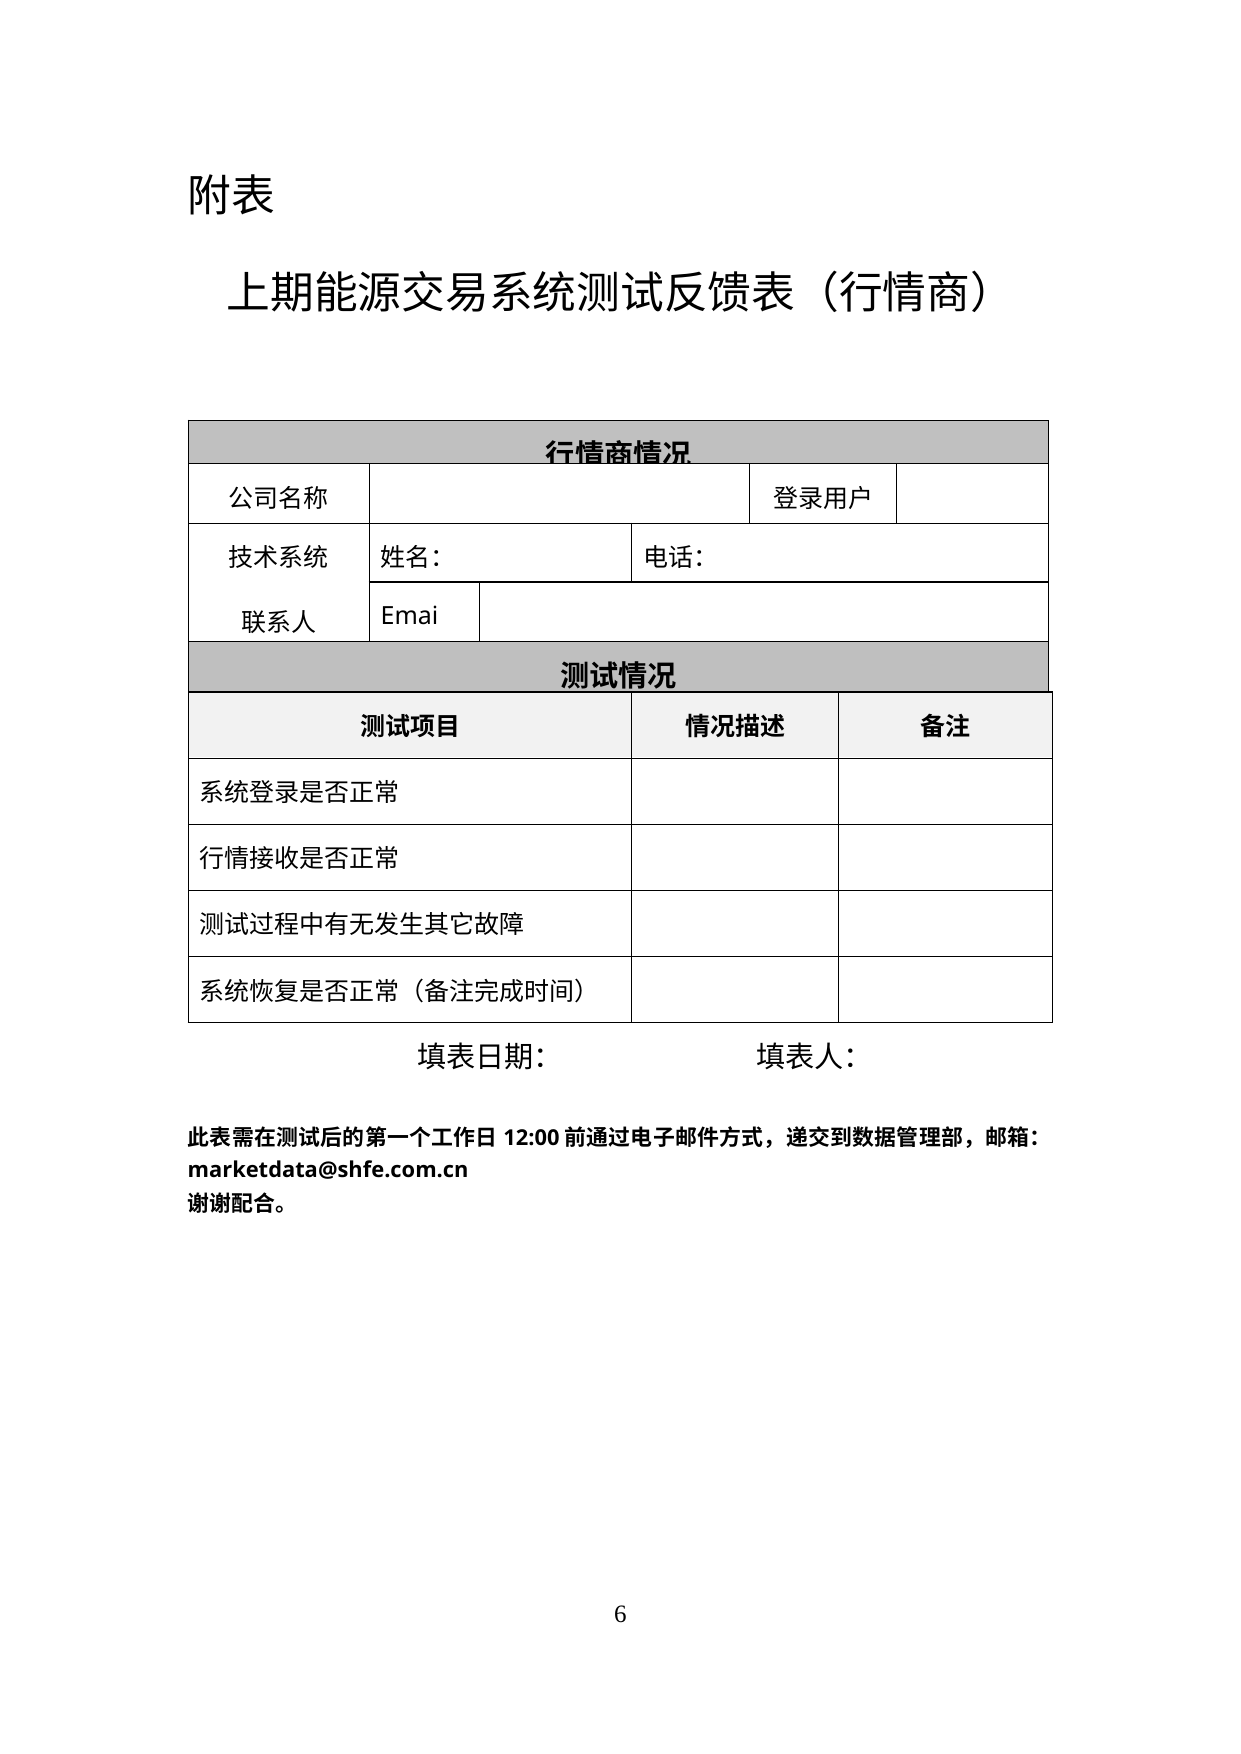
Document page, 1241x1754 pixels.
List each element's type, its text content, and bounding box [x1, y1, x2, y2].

table_cell [632, 891, 838, 956]
table_cell 公司名称 [189, 464, 369, 522]
table_cell Email： [370, 583, 479, 641]
table_cell [839, 891, 1052, 956]
table_cell [839, 759, 1052, 823]
table_cell [632, 759, 838, 823]
table_cell 姓名： [370, 524, 631, 581]
table_cell 登录用户名 [750, 464, 896, 522]
table_cell 系统恢复是否正常（备注完成时间） [189, 957, 631, 1022]
text 附表 [187, 159, 1053, 224]
table_cell 系统登录是否正常 [189, 759, 631, 823]
table_cell [370, 464, 749, 522]
table_cell [632, 957, 838, 1022]
table_cell [839, 825, 1052, 889]
table_cell [897, 464, 1048, 522]
table_cell 测试过程中有无发生其它故障 [189, 891, 631, 956]
table_cell 备注 [839, 693, 1052, 757]
table_cell 情况描述 [632, 693, 838, 757]
table_cell [839, 957, 1052, 1022]
table_cell 测试项目 [189, 693, 631, 757]
text 此表需在测试后的第一个工作日12:00前通过电子邮件方式，递交到数据管理部，邮箱：marketdata@shfe.com.cn [187, 1120, 1053, 1185]
table_cell [632, 825, 838, 889]
table_cell 行情接收是否正常 [189, 825, 631, 889]
table_cell 测试情况 [189, 642, 1048, 691]
text 填表日期： 填表人： [187, 1023, 1053, 1088]
text 上期能源交易系统测试反馈表（行情商） [187, 257, 1053, 322]
table_cell 电话： [632, 524, 1048, 581]
text 谢谢配合。 [187, 1185, 1053, 1218]
table_cell 技术系统 联系人 [189, 524, 369, 641]
table_cell [480, 583, 1048, 641]
table_header 行情商情况 [189, 421, 1048, 463]
